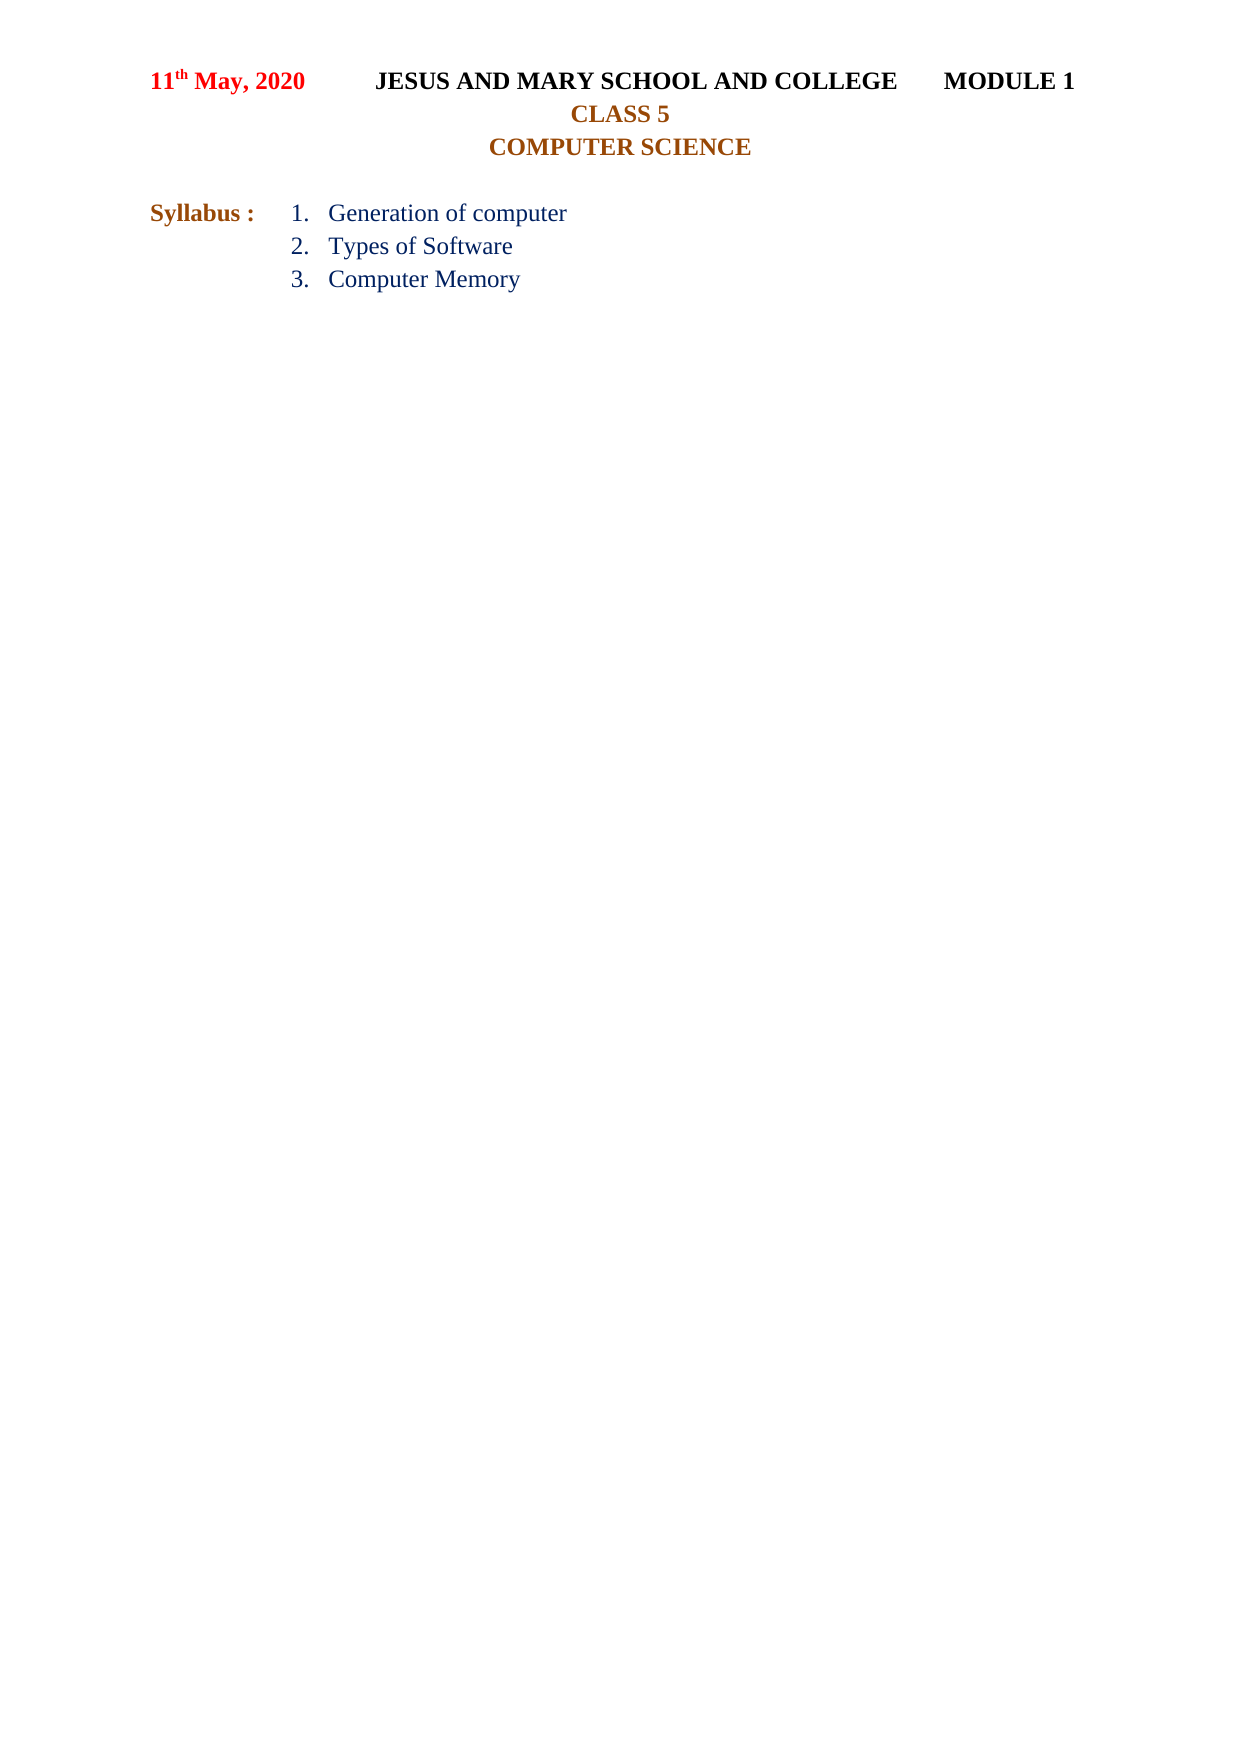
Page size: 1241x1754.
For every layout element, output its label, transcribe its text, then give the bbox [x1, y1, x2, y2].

text 2. Types of Software [150, 231, 1090, 260]
text CLASS 5 [150, 99, 1090, 128]
text 11th May, 2020 JESUS AND MARY SCHOOL AND COLLEGE MODULE 1 [150, 66, 1090, 95]
text 3. Computer Memory [150, 264, 1090, 293]
text COMPUTER SCIENCE [150, 132, 1090, 161]
text Syllabus : 1. Generation of computer [150, 198, 1090, 227]
